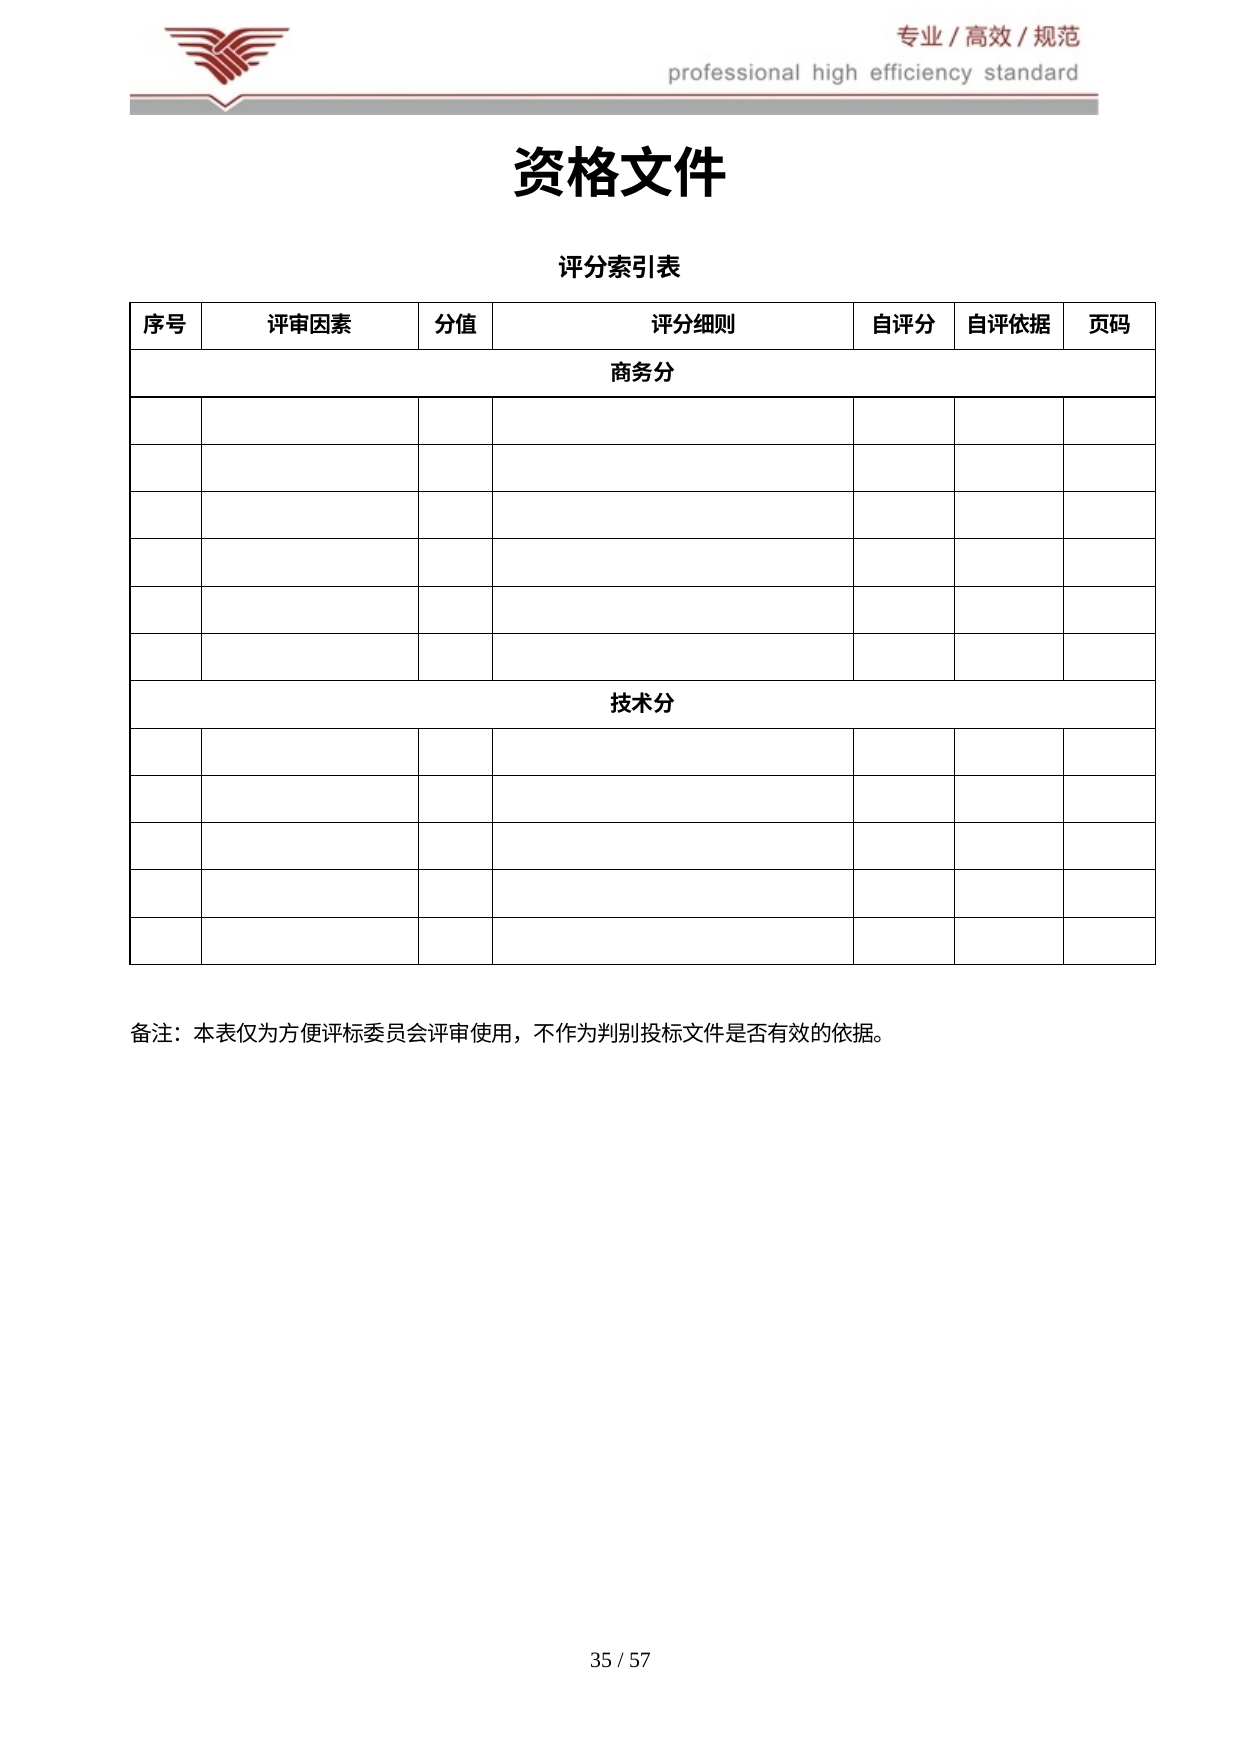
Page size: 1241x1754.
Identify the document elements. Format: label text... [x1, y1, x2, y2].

table_cell [1064, 918, 1155, 964]
table_cell [955, 776, 1063, 822]
table_cell [854, 870, 954, 917]
table_cell [854, 776, 954, 822]
table_cell [419, 634, 492, 680]
table_cell [955, 823, 1063, 869]
table_cell [419, 776, 492, 822]
table_cell [1064, 729, 1155, 775]
table_cell [202, 870, 418, 917]
table_cell [493, 870, 853, 917]
table_cell [493, 445, 853, 491]
table_cell [419, 870, 492, 917]
table_cell [131, 776, 201, 822]
table_cell [955, 539, 1063, 586]
table_cell [1064, 870, 1155, 917]
table_cell [955, 398, 1063, 444]
table_cell [493, 398, 853, 444]
table_cell [419, 587, 492, 633]
picture [129, 3, 1099, 115]
table_cell [955, 492, 1063, 538]
table_cell [419, 445, 492, 491]
table_cell [131, 823, 201, 869]
table_cell [854, 492, 954, 538]
table_header 评分细则 [493, 303, 853, 349]
table_cell [955, 918, 1063, 964]
table_cell [1064, 539, 1155, 586]
table_cell [493, 823, 853, 869]
table_header 自评依据 [955, 303, 1063, 349]
table_cell [131, 918, 201, 964]
table_cell [202, 492, 418, 538]
table_cell [955, 729, 1063, 775]
table_cell [1064, 587, 1155, 633]
table_cell [202, 587, 418, 633]
table_cell [1064, 823, 1155, 869]
table_cell [131, 492, 201, 538]
table_cell [131, 587, 201, 633]
table_cell [202, 398, 418, 444]
table_cell [854, 918, 954, 964]
table_cell [202, 729, 418, 775]
table_cell [493, 918, 853, 964]
table_cell [131, 870, 201, 917]
table_cell [419, 398, 492, 444]
table_cell 商务分 [131, 350, 1155, 396]
table_cell [854, 823, 954, 869]
table_cell 技术分 [131, 681, 1155, 727]
table_cell [854, 634, 954, 680]
table_cell [1064, 445, 1155, 491]
table_cell [131, 539, 201, 586]
table_cell [202, 539, 418, 586]
table_header 序号 [131, 303, 201, 349]
table_cell [419, 823, 492, 869]
table_cell [131, 634, 201, 680]
table_cell [1064, 776, 1155, 822]
table_cell [202, 918, 418, 964]
table_cell [419, 539, 492, 586]
table_cell [493, 539, 853, 586]
table_cell [1064, 492, 1155, 538]
table_header 自评分 [854, 303, 954, 349]
text 资格文件 [130, 130, 1110, 208]
table_cell [202, 634, 418, 680]
table_cell [493, 776, 853, 822]
table_cell [131, 445, 201, 491]
table_cell [202, 776, 418, 822]
table_header 页码 [1064, 303, 1155, 349]
table_cell [202, 823, 418, 869]
table_cell [854, 587, 954, 633]
table_cell [131, 729, 201, 775]
table_cell [419, 729, 492, 775]
text 备注：本表仅为方便评标委员会评审使用，不作为判别投标文件是否有效的依据。 [130, 1016, 1110, 1048]
table_header 评审因素 [202, 303, 418, 349]
table_cell [955, 445, 1063, 491]
table_cell [955, 870, 1063, 917]
table_cell [131, 398, 201, 444]
text 评分索引表 [130, 247, 1110, 284]
table_cell [493, 587, 853, 633]
table_cell [955, 587, 1063, 633]
table_cell [854, 445, 954, 491]
table_cell [419, 492, 492, 538]
table_cell [955, 634, 1063, 680]
table_cell [493, 634, 853, 680]
table_cell [419, 918, 492, 964]
table_cell [1064, 398, 1155, 444]
table_cell [493, 492, 853, 538]
table_cell [854, 729, 954, 775]
table_cell [202, 445, 418, 491]
table_cell [854, 539, 954, 586]
table_cell [493, 729, 853, 775]
table_header 分值 [419, 303, 492, 349]
table_cell [1064, 634, 1155, 680]
table_cell [854, 398, 954, 444]
